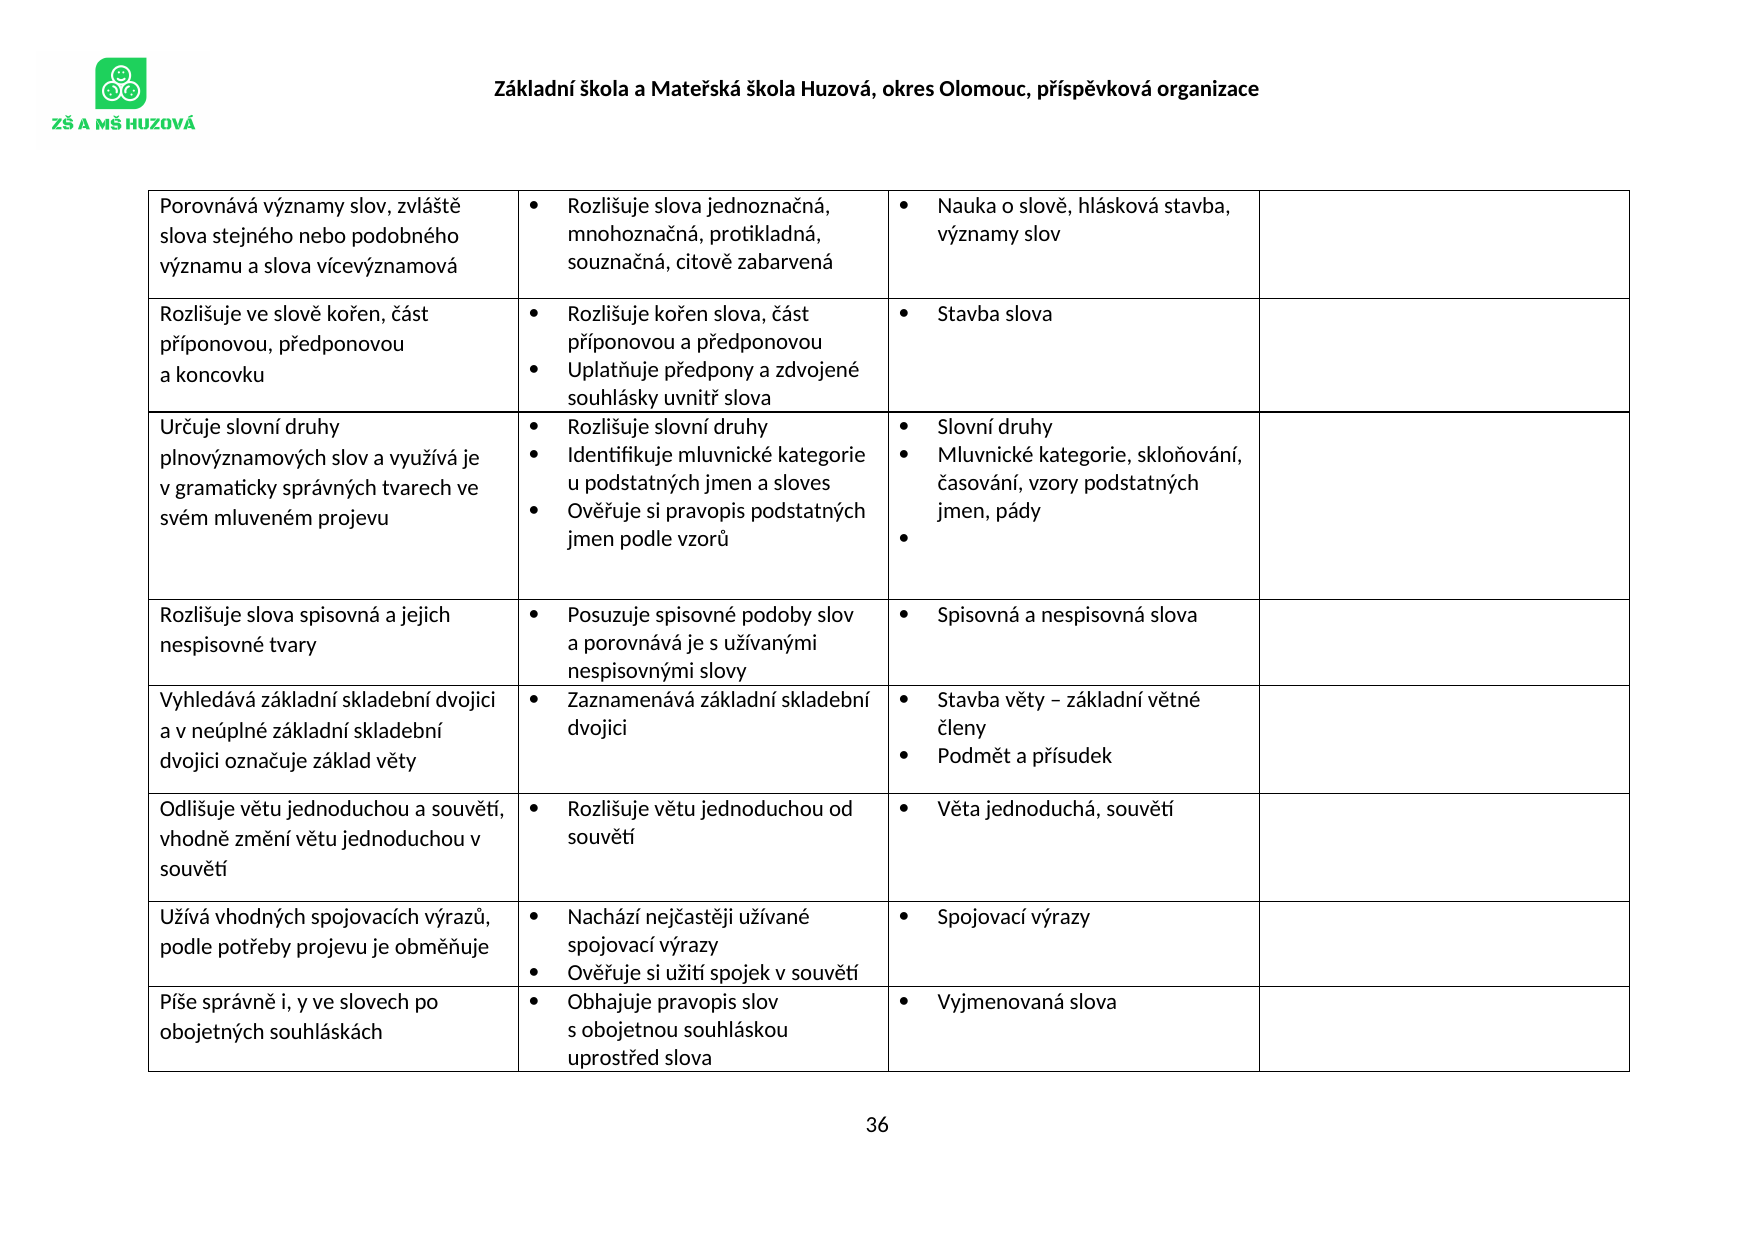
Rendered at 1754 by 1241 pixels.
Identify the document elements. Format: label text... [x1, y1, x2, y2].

table_cell [1260, 413, 1629, 599]
table_cell [1260, 794, 1629, 901]
table_cell [1260, 299, 1629, 411]
picture [36, 51, 210, 150]
table_cell Obhajuje pravopis slov s obojetnou souhláskou uprostřed slova [519, 987, 888, 1071]
table_cell Posuzuje spisovné podoby slov a porovnává je s užívanými nespisovnými slovy [519, 600, 888, 684]
table_cell Věta jednoduchá, souvětí [889, 794, 1259, 901]
table_cell Vyhledává základní skladební dvojici a v neúplné základní skladební dvojici označuje základ věty [149, 686, 518, 793]
table_cell Vyjmenovaná slova [889, 987, 1259, 1071]
table_cell Stavba slova [889, 299, 1259, 411]
table_cell Odlišuje větu jednoduchou a souvětí, vhodně změní větu jednoduchou v souvětí [149, 794, 518, 901]
table_cell [1260, 686, 1629, 793]
table_cell Rozlišuje větu jednoduchou od souvětí [519, 794, 888, 901]
table_cell Spojovací výrazy [889, 902, 1259, 986]
table_cell Nachází nejčastěji užívané spojovací výrazy Ověřuje si užití spojek v souvětí [519, 902, 888, 986]
table_cell Spisovná a nespisovná slova [889, 600, 1259, 684]
table_cell Rozlišuje kořen slova, část příponovou a předponovou Uplatňuje předpony a zdvojené souhlásky uvnitř slova [519, 299, 888, 411]
table_cell Nauka o slově, hlásková stavba, významy slov [889, 191, 1259, 298]
table_cell Zaznamenává základní skladební dvojici [519, 686, 888, 793]
table_cell Rozlišuje ve slově kořen, část příponovou, předponovou a koncovku [149, 299, 518, 411]
table_cell Rozlišuje slova spisovná a jejich nespisovné tvary [149, 600, 518, 684]
table_cell [1260, 987, 1629, 1071]
table_cell Určuje slovní druhy plnovýznamových slov a využívá je v gramaticky správných tvarech ve svém mluveném projevu [149, 413, 518, 599]
table_cell Užívá vhodných spojovacích výrazů, podle potřeby projevu je obměňuje [149, 902, 518, 986]
table_cell Rozlišuje slova jednoznačná, mnohoznačná, protikladná, souznačná, citově zabarvená [519, 191, 888, 298]
table_cell Píše správně i, y ve slovech po obojetných souhláskách [149, 987, 518, 1071]
table_cell Rozlišuje slovní druhy Identifikuje mluvnické kategorie u podstatných jmen a sloves Ověřuje si pravopis podstatných jmen podle vzorů [519, 413, 888, 599]
table_cell [1260, 600, 1629, 684]
table_cell [1260, 902, 1629, 986]
table_cell [1260, 191, 1629, 298]
table_cell Stavba věty – základní větné členy Podmět a přísudek [889, 686, 1259, 793]
table_cell Porovnává významy slov, zvláště slova stejného nebo podobného významu a slova vícevýznamová [149, 191, 518, 298]
table_cell Slovní druhy Mluvnické kategorie, skloňování, časování, vzory podstatných jmen, pády [889, 413, 1259, 599]
